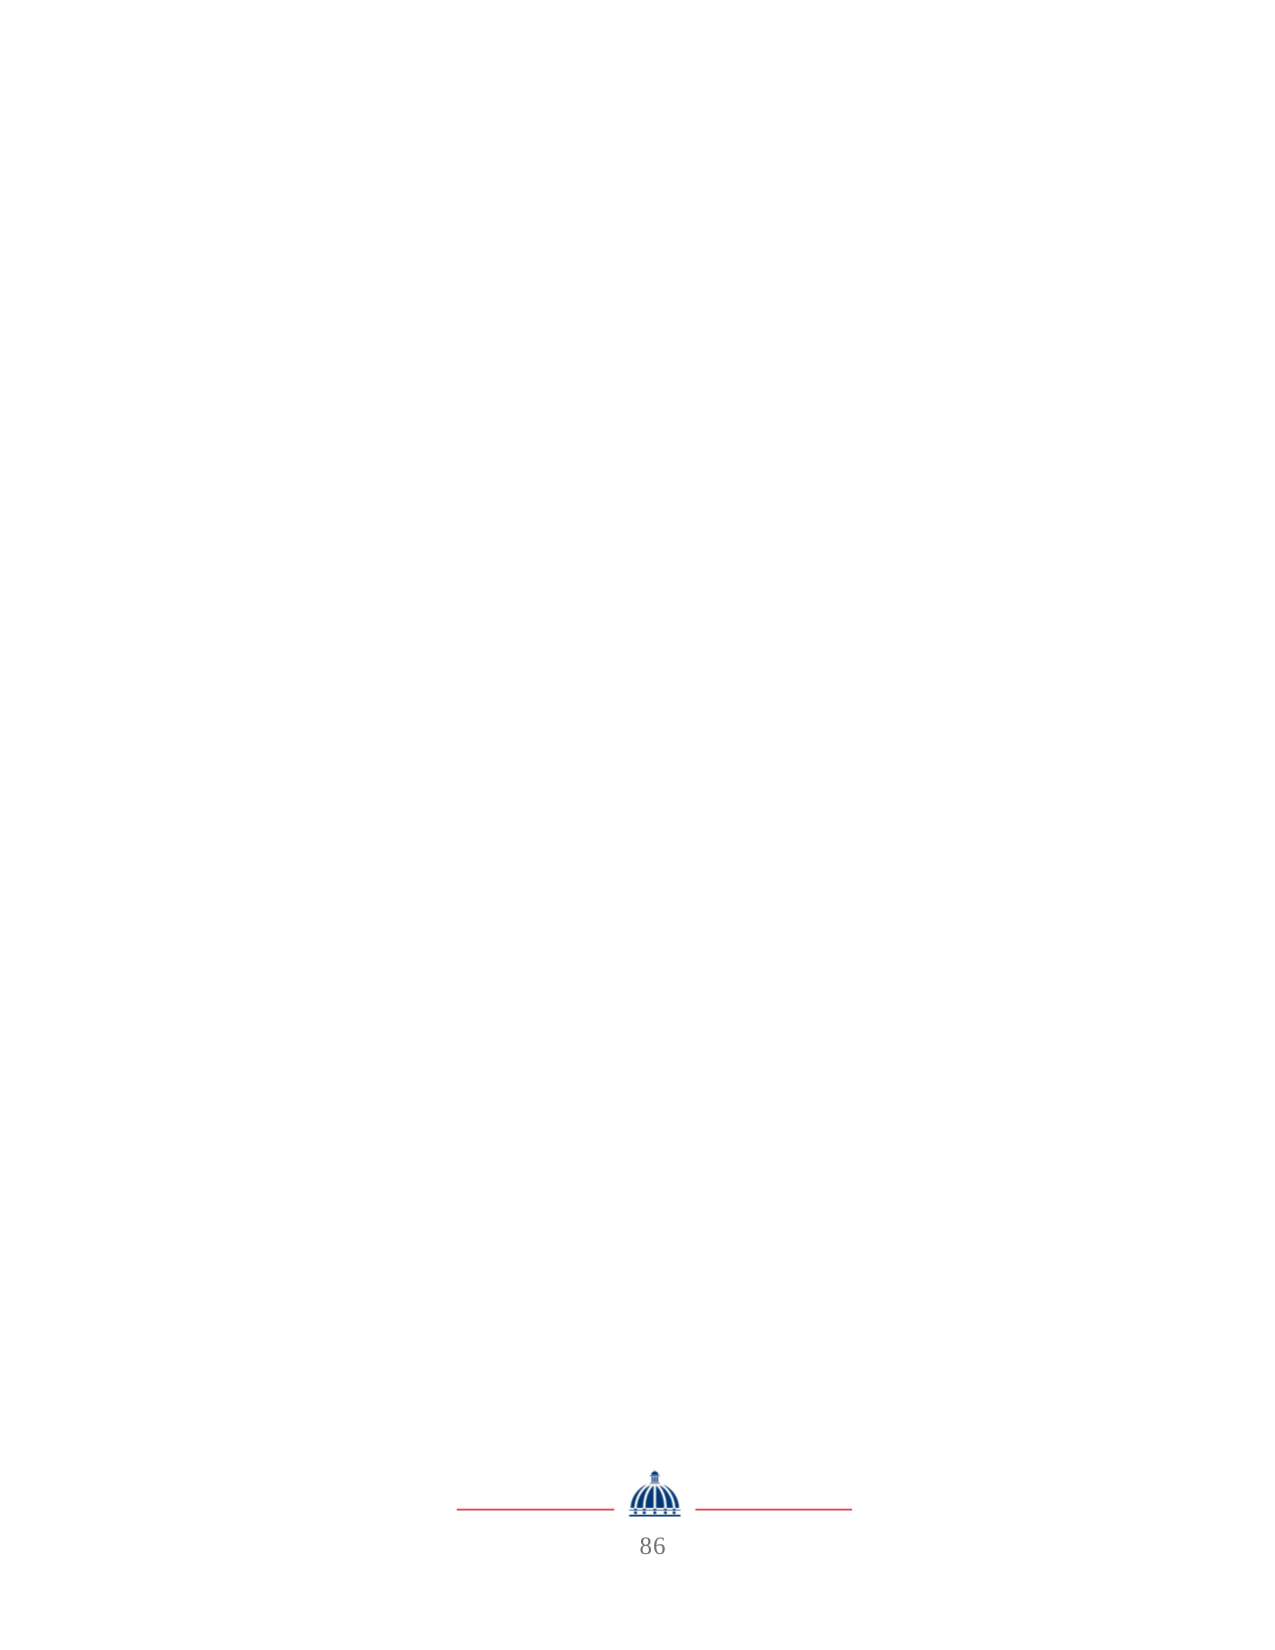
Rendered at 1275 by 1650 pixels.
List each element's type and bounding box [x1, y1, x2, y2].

picture [456, 1468, 853, 1517]
